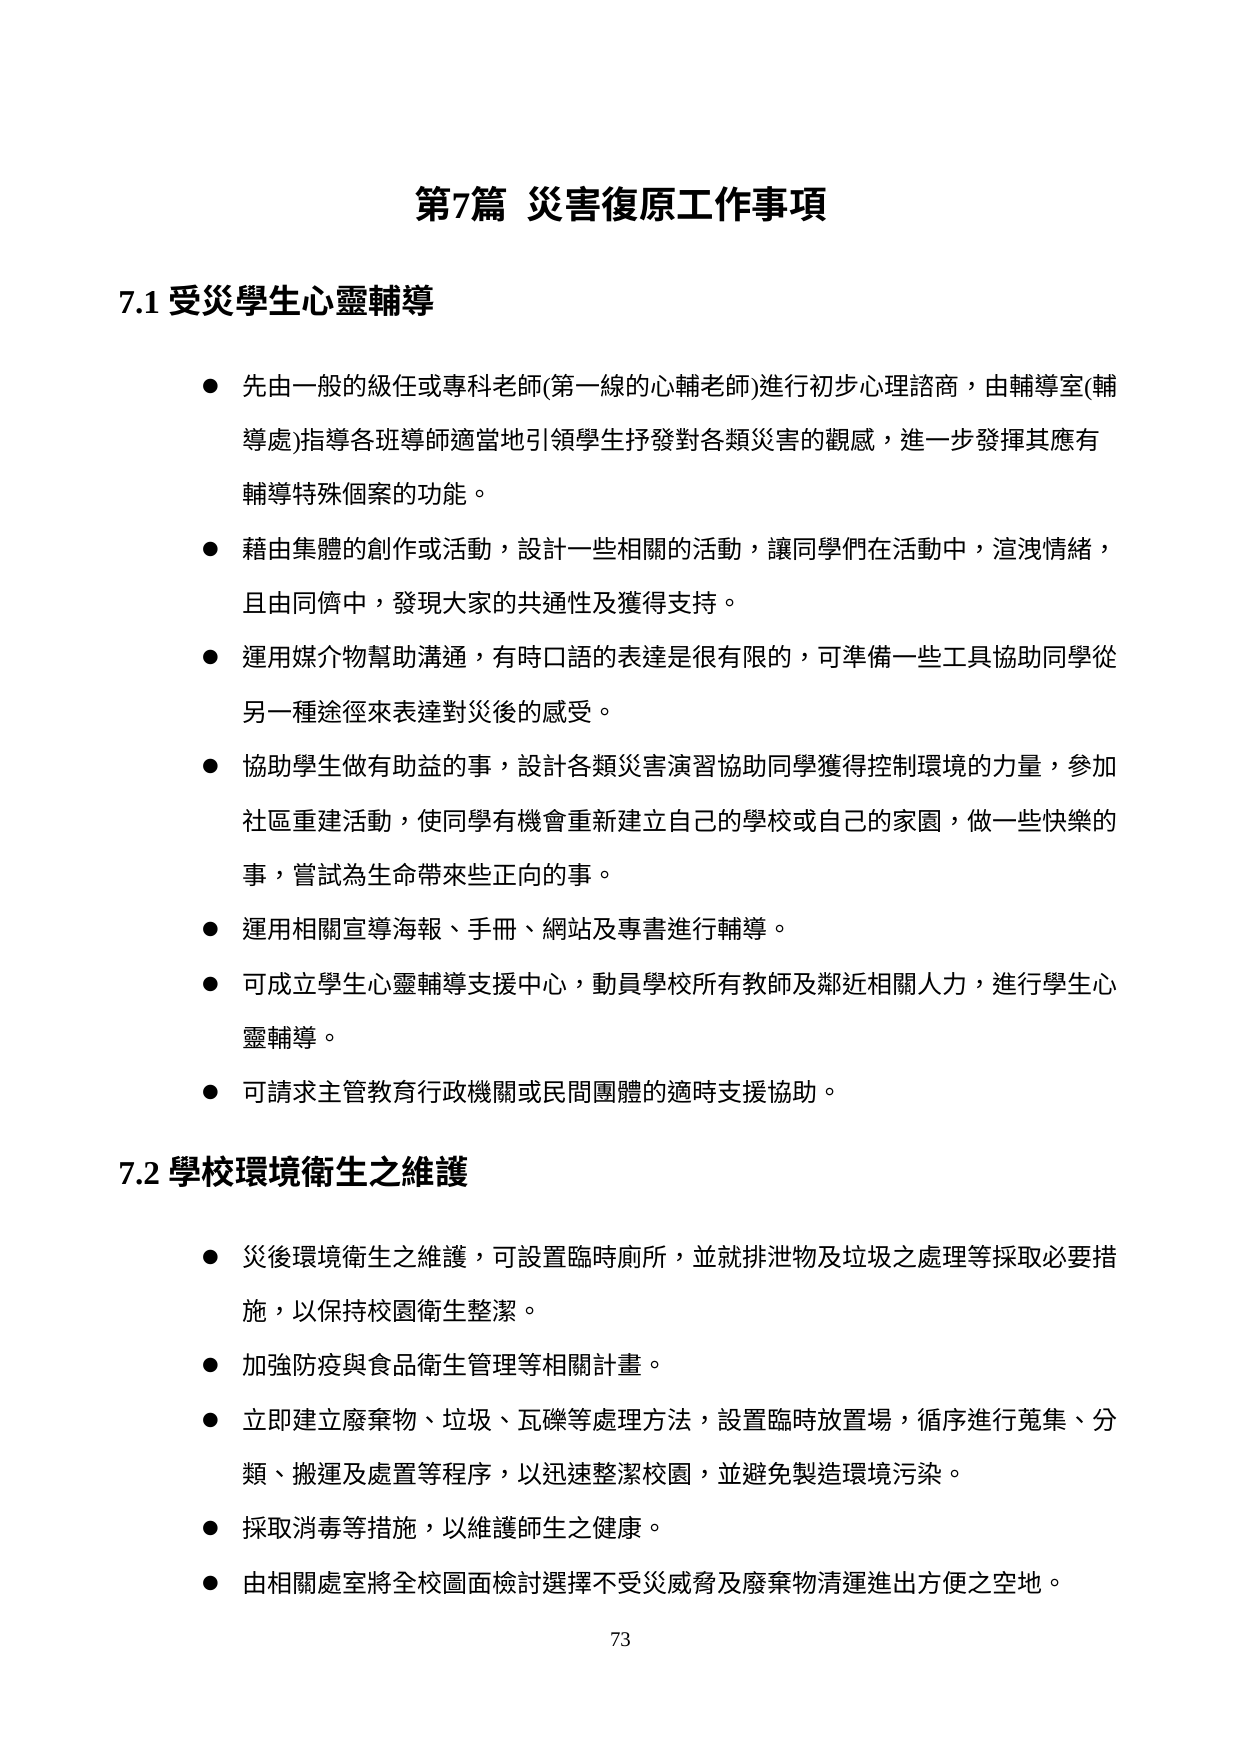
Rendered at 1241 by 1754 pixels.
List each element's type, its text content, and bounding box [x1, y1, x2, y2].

text 災後環境衛生之維護，可設置臨時廁所，並就排泄物及垃圾之處理等採取必要措施，以保持校園衛生整潔。 [201, 1247, 1122, 1338]
text 先由一般的級任或專科老師(第一線的心輔老師)進行初步心理諮商，由輔導室(輔導處)指導各班導師適當地引領學生抒發對各類災害的觀感，進一步發揮其應有輔導特殊個案的功能。 [201, 376, 1122, 521]
text 可成立學生心靈輔導支援中心，動員學校所有教師及鄰近相關人力，進行學生心靈輔導。 [201, 974, 1122, 1065]
text 協助學生做有助益的事，設計各類災害演習協助同學獲得控制環境的力量，參加社區重建活動，使同學有機會重新建立自己的學校或自己的家園，做一些快樂的事，嘗試為生命帶來些正向的事。 [201, 757, 1122, 902]
text 可請求主管教育行政機關或民間團體的適時支援協助。 [201, 1083, 1122, 1119]
text 運用媒介物幫助溝通，有時口語的表達是很有限的，可準備一些工具協助同學從另一種途徑來表達對災後的感受。 [201, 648, 1122, 739]
subtitle 災害復原工作事項 [118, 175, 1122, 229]
text 立即建立廢棄物、垃圾、瓦礫等處理方法，設置臨時放置場，循序進行蒐集、分類、搬運及處置等程序，以迅速整潔校園，並避免製造環境污染。 [201, 1411, 1122, 1501]
text 藉由集體的創作或活動，設計一些相關的活動，讓同學們在活動中，渲洩情緒，且由同儕中，發現大家的共通性及獲得支持。 [201, 539, 1122, 630]
subtitle 學校環境衛生之維護 [118, 1156, 1122, 1205]
text 採取消毒等措施，以維護師生之健康。 [201, 1519, 1122, 1556]
text 加強防疫與食品衛生管理等相關計畫。 [201, 1356, 1122, 1392]
text 運用相關宣導海報、手冊、網站及專書進行輔導。 [201, 920, 1122, 956]
subtitle 受災學生心靈輔導 [118, 285, 1122, 334]
